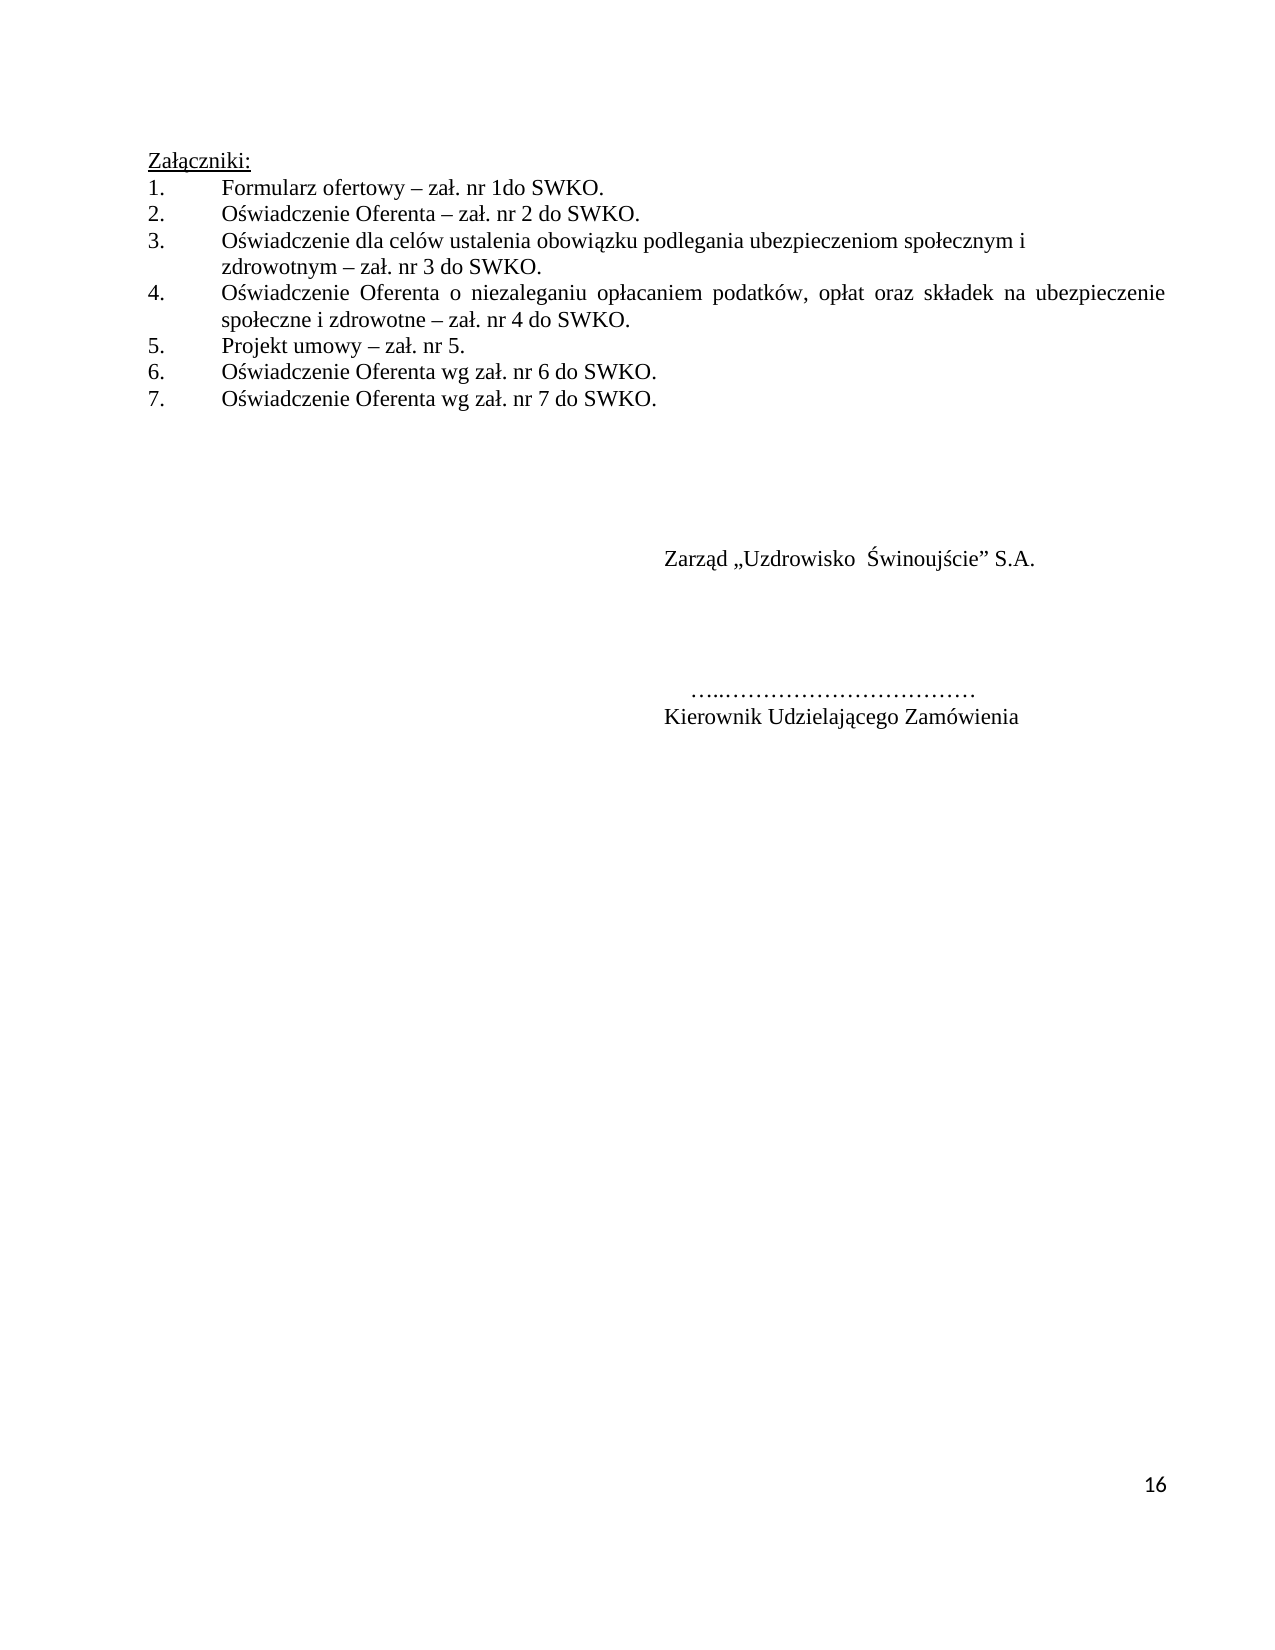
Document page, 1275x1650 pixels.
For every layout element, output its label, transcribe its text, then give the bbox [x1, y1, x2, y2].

text 7. Oświadczenie Oferenta wg zał. nr 7 do SWKO. [148, 385, 1167, 411]
text 4. Oświadczenie Oferenta o niezaleganiu opłacaniem podatków, opłat oraz składek na ubezpieczenie społeczne i zdrowotne – zał. nr 4 do SWKO. [148, 279, 1167, 332]
text Załączniki: [148, 148, 1167, 174]
text 1. Formularz ofertowy – zał. nr 1do SWKO. [148, 174, 1167, 200]
text …..…………………………… Kierownik Udzielającego Zamówienia [664, 676, 1167, 729]
text zdrowotnym – zał. nr 3 do SWKO. [148, 253, 1167, 279]
text 3. Oświadczenie dla celów ustalenia obowiązku podlegania ubezpieczeniom społecznym i [148, 227, 1167, 253]
text 2. Oświadczenie Oferenta – zał. nr 2 do SWKO. [148, 200, 1167, 227]
text Zarząd „Uzdrowisko Świnoujście” S.A. [590, 544, 1167, 571]
text 6. Oświadczenie Oferenta wg zał. nr 6 do SWKO. [148, 358, 1167, 385]
text 5. Projekt umowy – zał. nr 5. [148, 332, 1167, 358]
